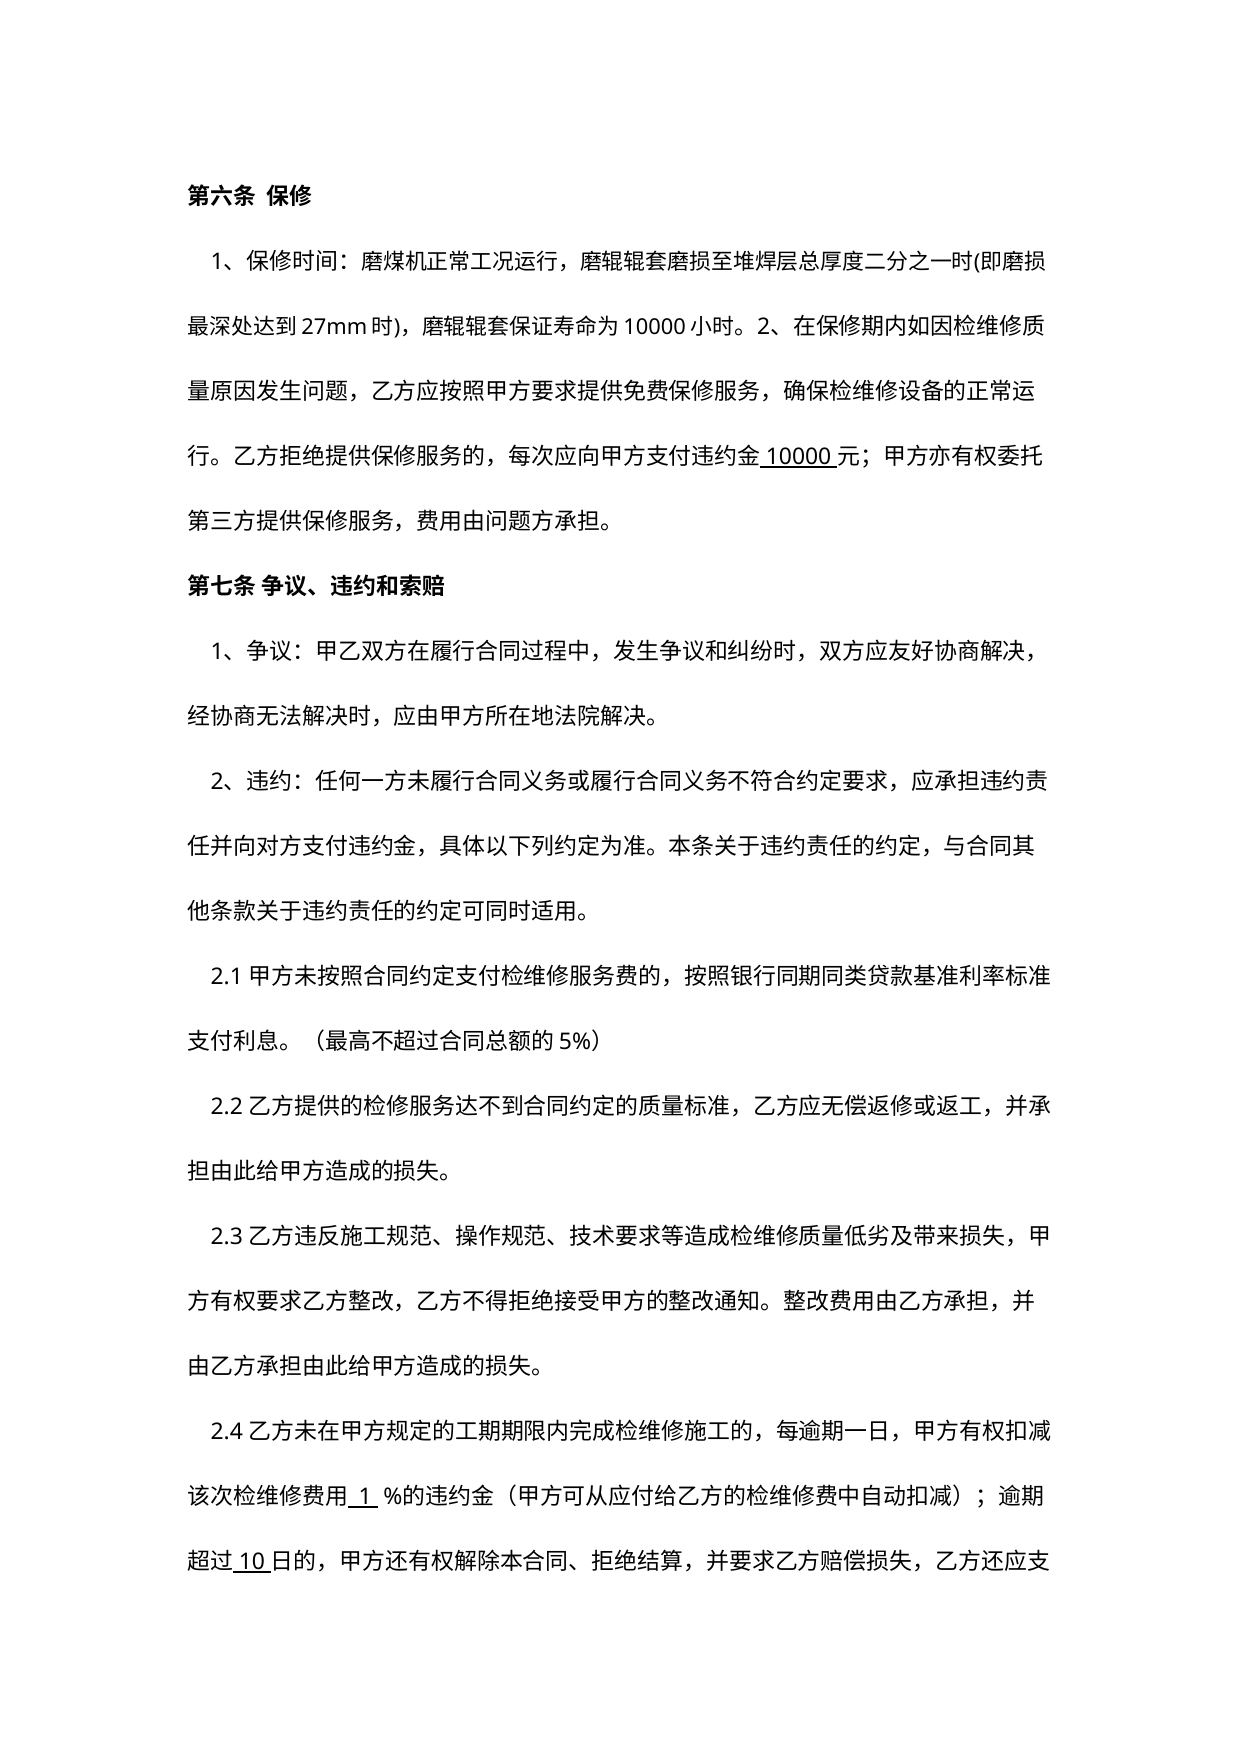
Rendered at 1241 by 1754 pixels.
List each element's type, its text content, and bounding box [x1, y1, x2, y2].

text 第六条 保修 [187, 162, 1053, 227]
text 2.3 乙方违反施工规范、操作规范、技术要求等造成检维修质量低劣及带来损失，甲方有权要求乙方整改，乙方不得拒绝接受甲方的整改通知。整改费用由乙方承担，并由乙方承担由此给甲方造成的损失。 [187, 1202, 1053, 1397]
text 1、争议：甲乙双方在履行合同过程中，发生争议和纠纷时，双方应友好协商解决，经协商无法解决时，应由甲方所在地法院解决。 [187, 617, 1053, 747]
text 1、保修时间：磨煤机正常工况运行，磨辊辊套磨损至堆焊层总厚度二分之一时(即磨损最深处达到时)，磨辊辊套保证寿命为10000小时。2、在保修期内如因检维修质量原因发生问题，乙方应按照甲方要求提供免费保修服务，确保检维修设备的正常运行。乙方拒绝提供保修服务的，每次应向甲方支付违约金 10000 元；甲方亦有权委托第三方提供保修服务，费用由问题方承担。 [187, 227, 1053, 552]
text 2.1 甲方未按照合同约定支付检维修服务费的，按照银行同期同类贷款基准利率标准支付利息。（最高不超过合同总额的5%） [187, 942, 1053, 1072]
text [187, 1397, 1053, 1592]
text 2、违约：任何一方未履行合同义务或履行合同义务不符合约定要求，应承担违约责任并向对方支付违约金，具体以下列约定为准。本条关于违约责任的约定，与合同其他条款关于违约责任的约定可同时适用。 [187, 747, 1053, 942]
text 第七条 争议、违约和索赔 [187, 552, 1053, 617]
text 2.2 乙方提供的检修服务达不到合同约定的质量标准，乙方应无偿返修或返工，并承担由此给甲方造成的损失。 [187, 1072, 1053, 1202]
